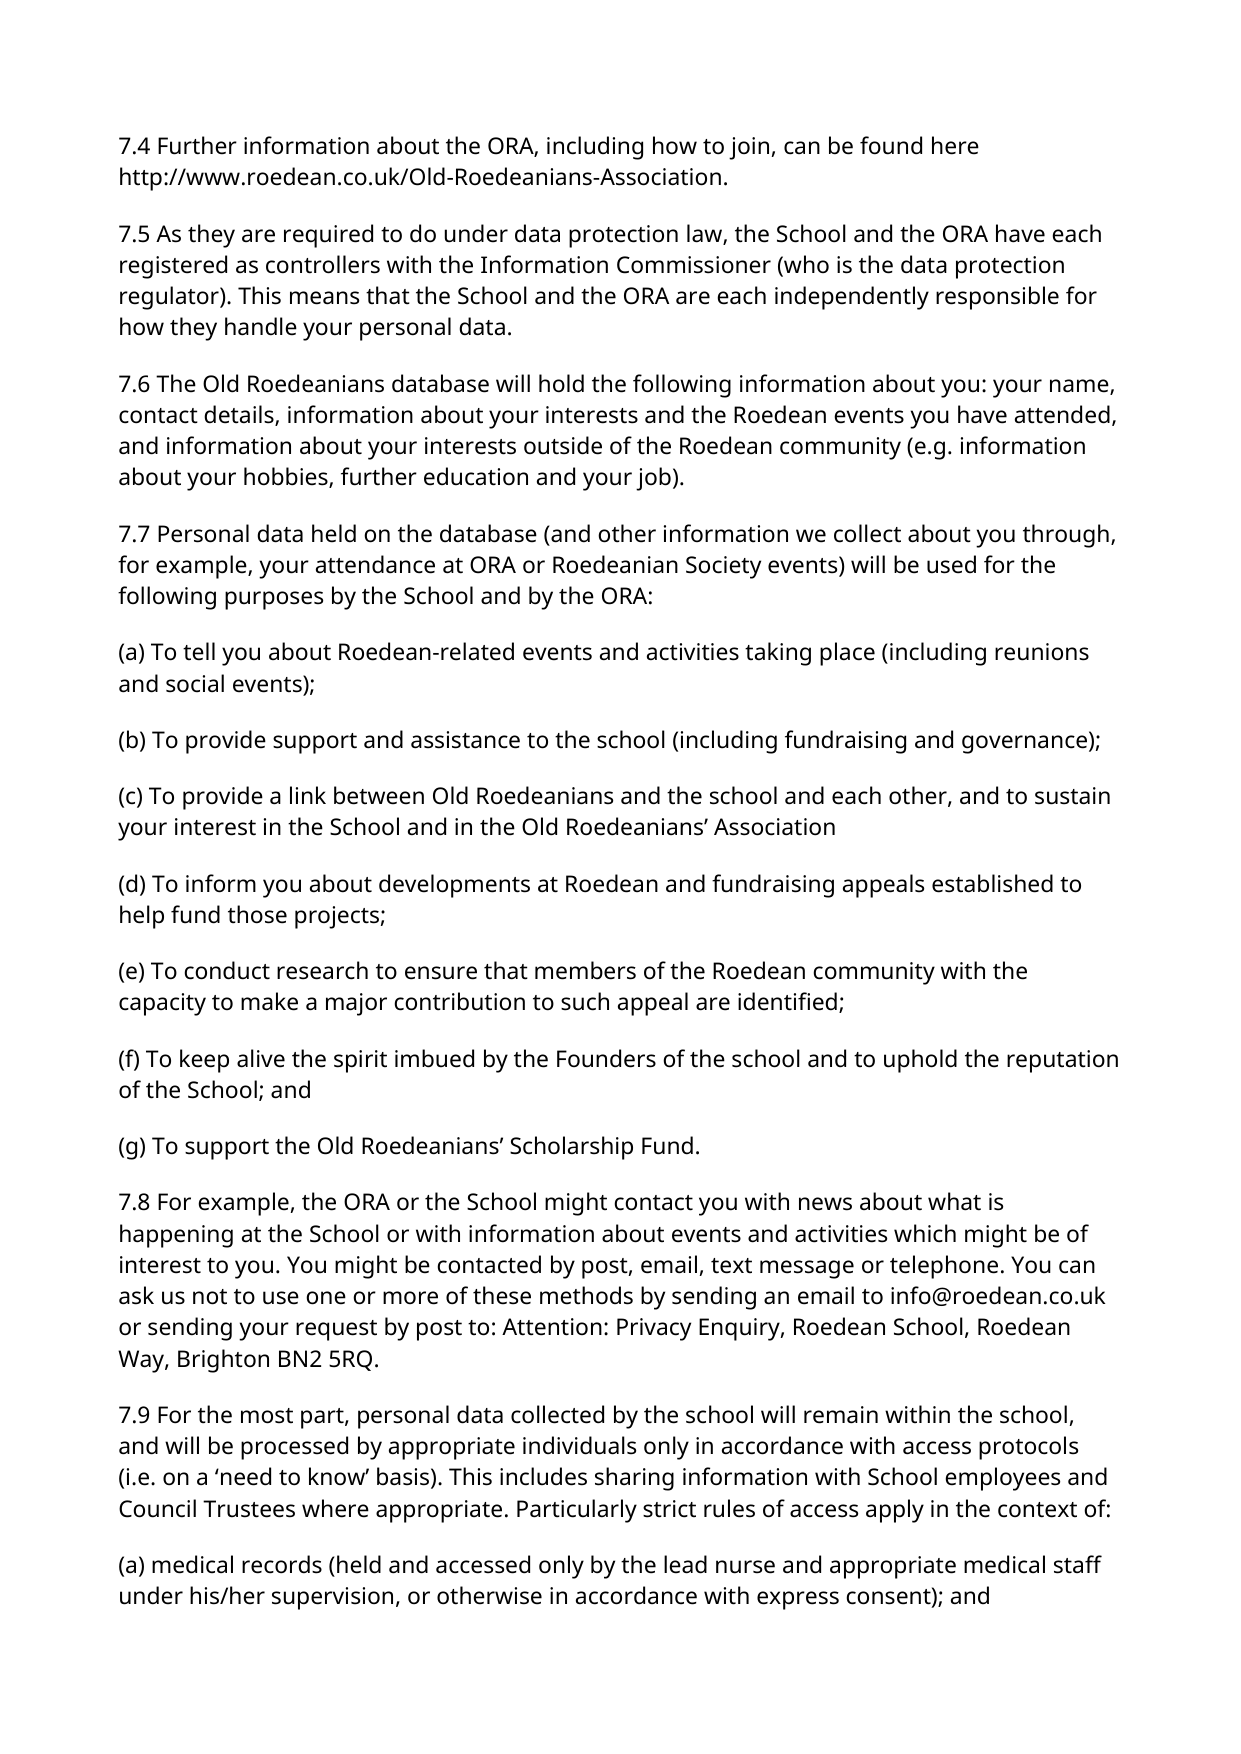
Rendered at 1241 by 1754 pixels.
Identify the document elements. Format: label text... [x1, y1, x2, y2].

list (f) To keep alive the spirit imbued by the Founders of the school and to uphold the reputation of the School; and [118, 1043, 1122, 1105]
list (g) To support the Old Roedeanians’ Scholarship Fund. [118, 1130, 1122, 1161]
list 7.4 Further information about the ORA, including how to join, can be found here http://www.roedean.co.uk/Old-Roedeanians-Association. [118, 130, 1122, 193]
list (e) To conduct research to ensure that members of the Roedean community with the capacity to make a major contribution to such appeal are identified; [118, 955, 1122, 1018]
list 7.9 For the most part, personal data collected by the school will remain within the school, and will be processed by appropriate individuals only in accordance with access protocols (i.e. on a ‘need to know’ basis). This includes sharing information with School employees and Council Trustees where appropriate. Particularly strict rules of access apply in the context of: [118, 1399, 1122, 1524]
list 7.6 The Old Roedeanians database will hold the following information about you: your name, contact details, information about your interests and the Roedean events you have attended, and information about your interests outside of the Roedean community (e.g. information about your hobbies, further education and your job). [118, 368, 1122, 493]
list 7.5 As they are required to do under data protection law, the School and the ORA have each registered as controllers with the Information Commissioner (who is the data protection regulator). This means that the School and the ORA are each independently responsible for how they handle your personal data. [118, 218, 1122, 343]
list 7.7 Personal data held on the database (and other information we collect about you through, for example, your attendance at ORA or Roedeanian Society events) will be used for the following purposes by the School and by the ORA: [118, 518, 1122, 611]
list 7.8 For example, the ORA or the School might contact you with news about what is happening at the School or with information about events and activities which might be of interest to you. You might be contacted by post, email, text message or telephone. You can ask us not to use one or more of these methods by sending an email to info@roedean.co.uk or sending your request by post to: Attention: Privacy Enquiry, Roedean School, Roedean Way, Brighton BN2 5RQ. [118, 1186, 1122, 1374]
list (a) medical records (held and accessed only by the lead nurse and appropriate medical staff under his/her supervision, or otherwise in accordance with express consent); and [118, 1549, 1122, 1611]
list (b) To provide support and assistance to the school (including fundraising and governance); [118, 724, 1122, 755]
list (d) To inform you about developments at Roedean and fundraising appeals established to help fund those projects; [118, 868, 1122, 930]
list (c) To provide a link between Old Roedeanians and the school and each other, and to sustain your interest in the School and in the Old Roedeanians’ Association [118, 780, 1122, 843]
list (a) To tell you about Roedean-related events and activities taking place (including reunions and social events); [118, 636, 1122, 699]
